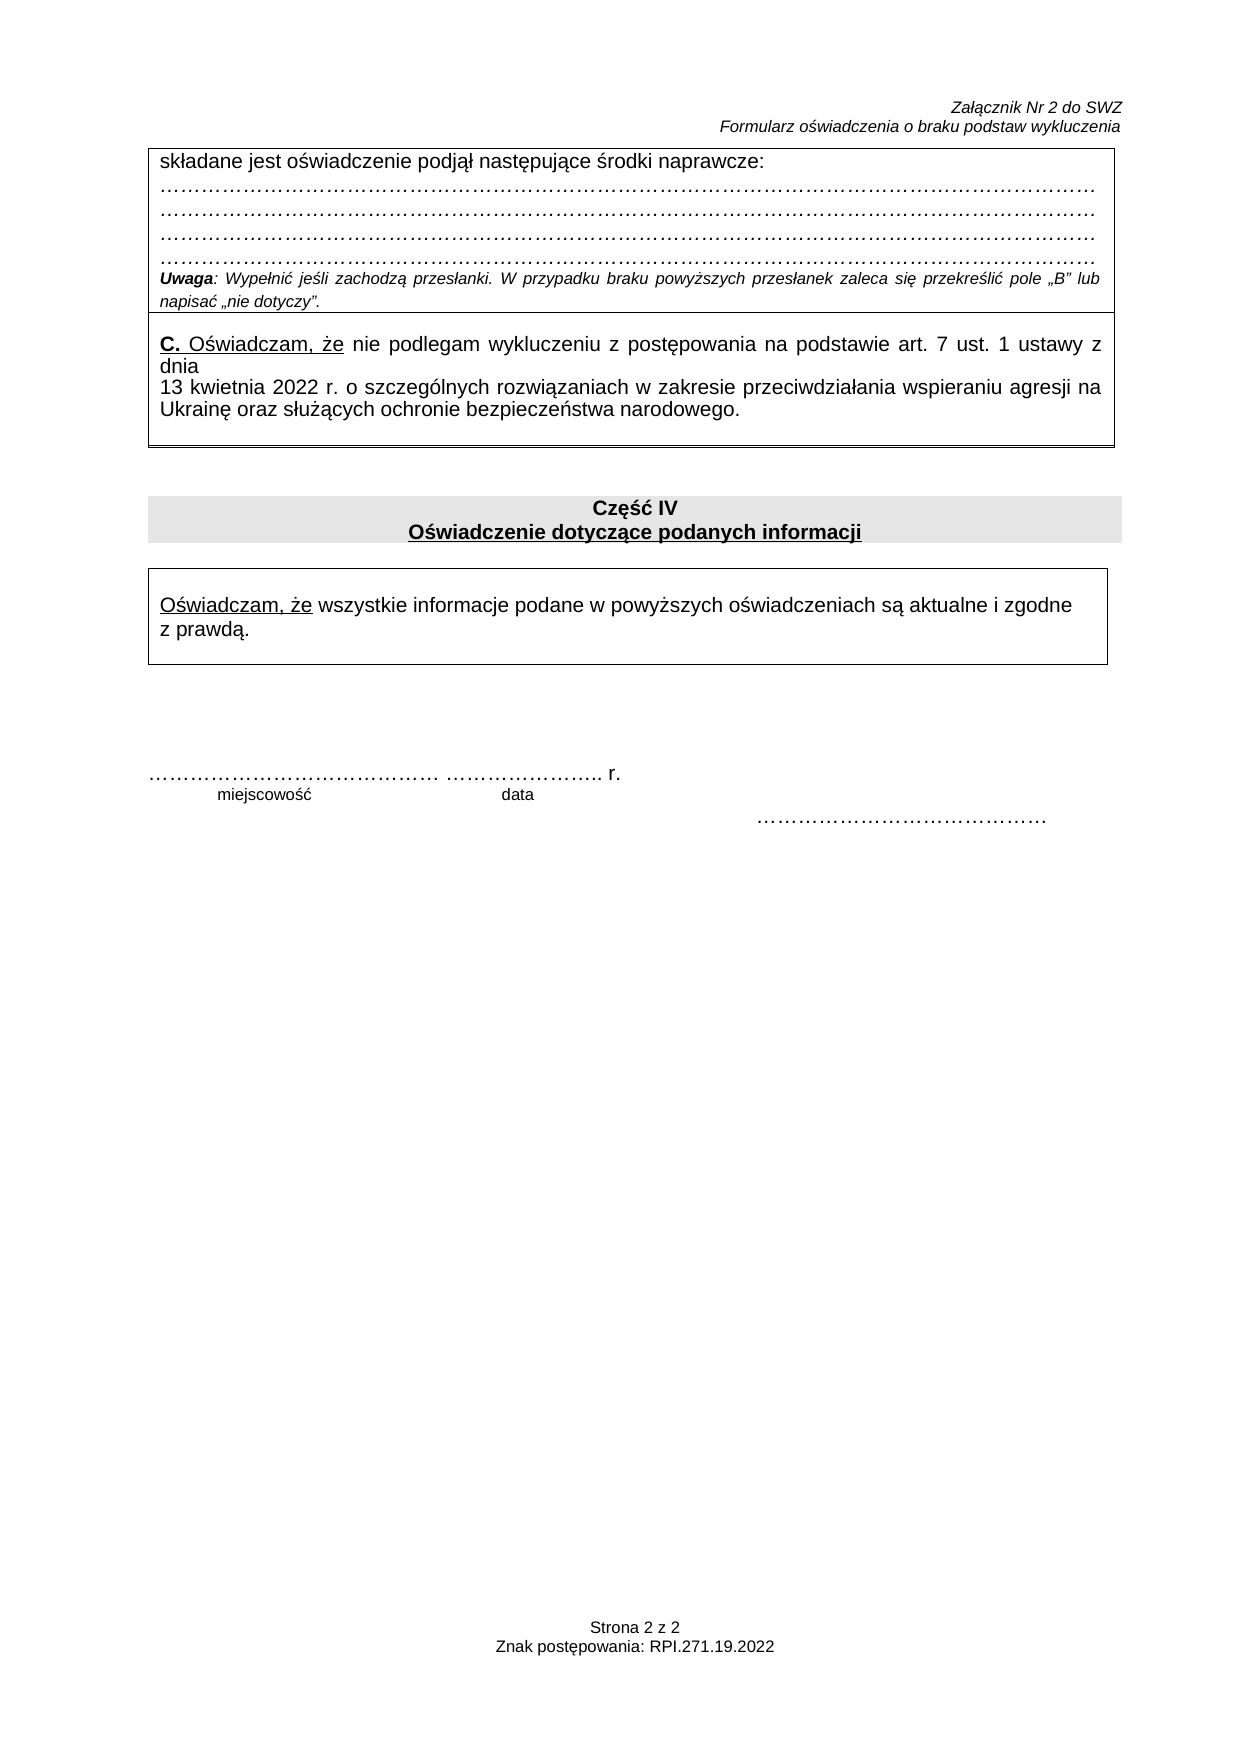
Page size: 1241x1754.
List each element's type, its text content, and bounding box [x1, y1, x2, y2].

text Oświadczenie dotyczące podanych informacji [148, 519, 1122, 543]
text …………………………………… ………………….. r. [148, 761, 1122, 785]
text …………………………………… [665, 804, 1122, 828]
table_header Oświadczam, że wszystkie informacje podane w powyższych oświadczeniach są aktualne i zgodne z prawdą. [149, 569, 1107, 664]
text miejscowość data [148, 785, 1122, 804]
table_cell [149, 149, 1114, 312]
table_cell C. Oświadczam, że nie podlegam wykluczeniu z postępowania na podstawie art. 7 ust. 1 ustawy z dnia 13 kwietnia 2022 r. o szczególnych rozwiązaniach w zakresie przeciwdziałania wspieraniu agresji na Ukrainę oraz służących ochronie bezpieczeństwa narodowego. [149, 313, 1114, 444]
text Część IV [148, 496, 1122, 519]
